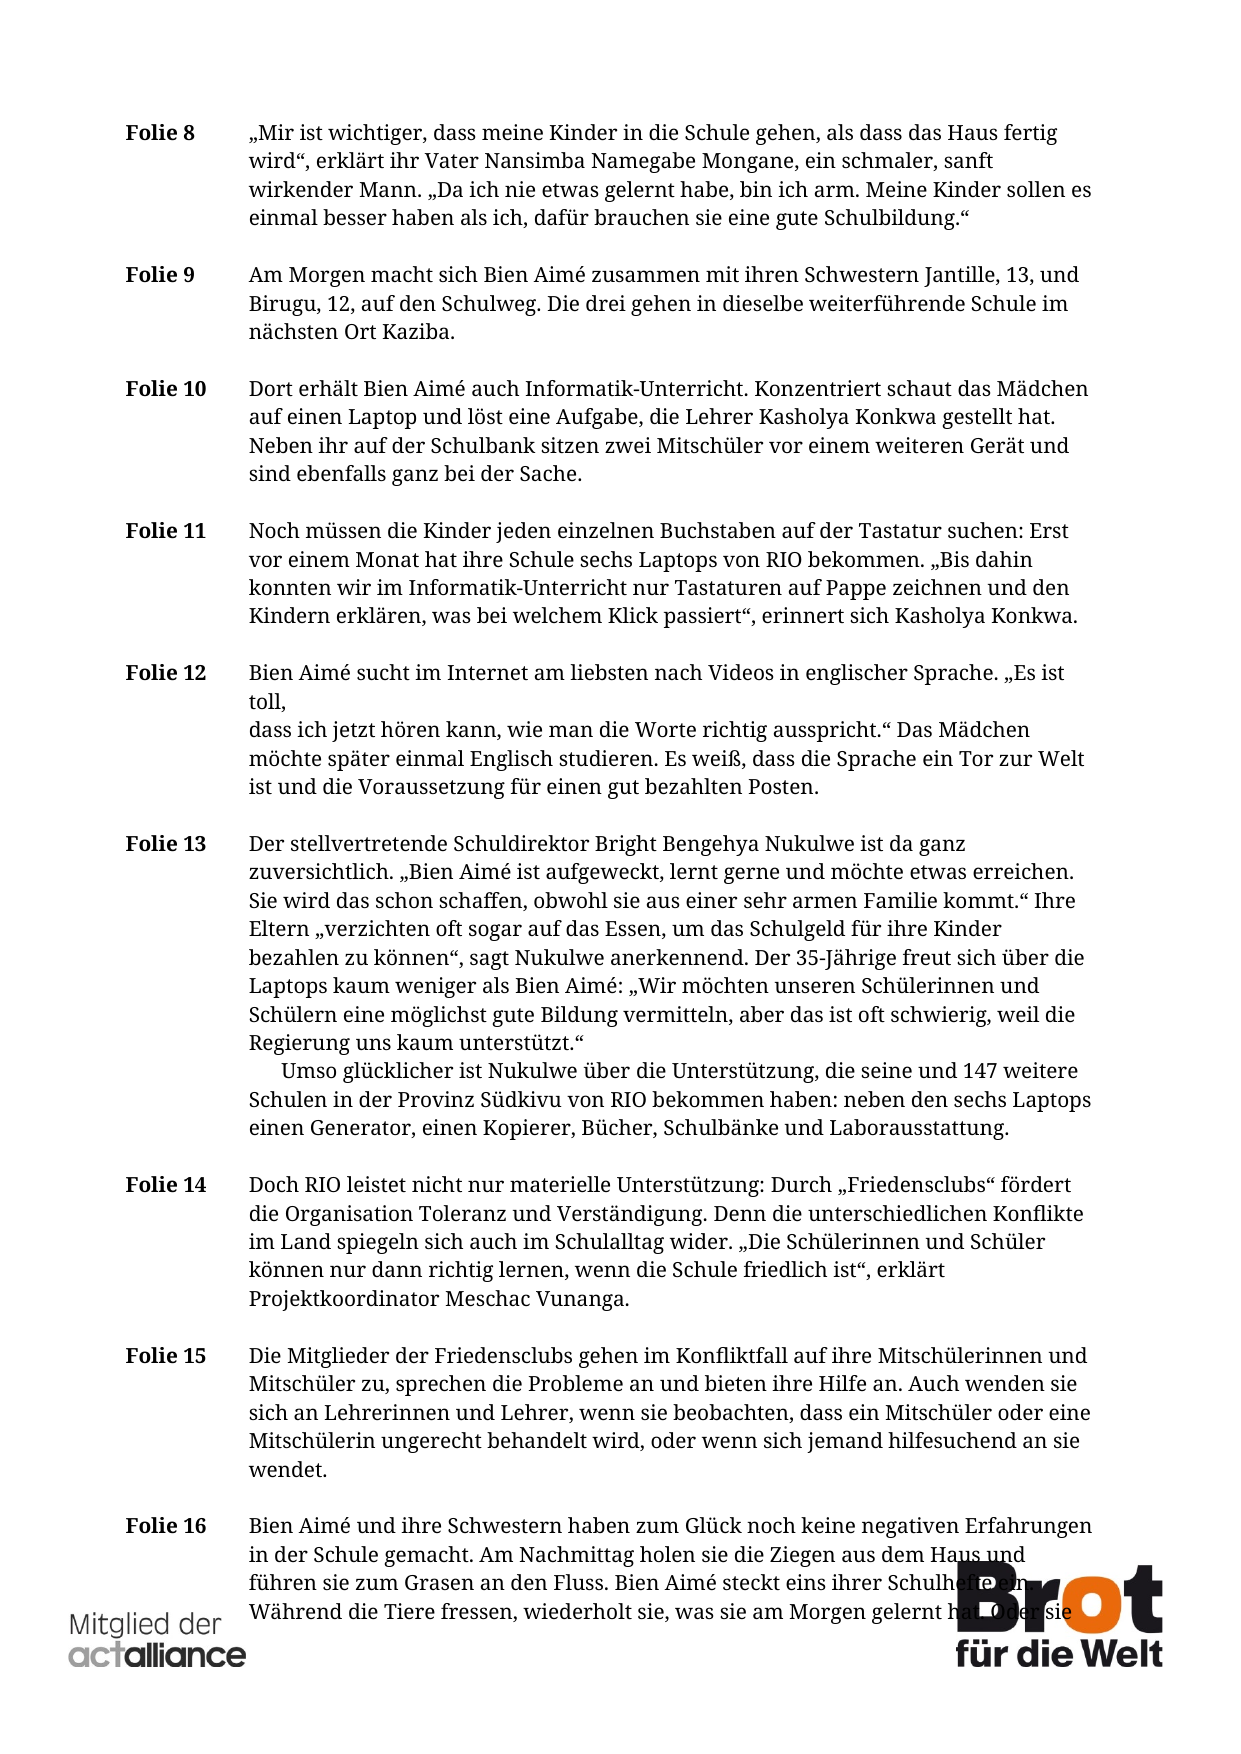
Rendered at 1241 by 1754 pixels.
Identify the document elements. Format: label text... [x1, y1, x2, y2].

table_cell Die Mitglieder der Friedensclubs gehen im Konfliktfall auf ihre Mitschülerinnen und Mitschüler zu, sprechen die Probleme an und bieten ihre Hilfe an. Auch wenden sie sich an Lehrerinnen und Lehrer, wenn sie beobachten, dass ein Mitschüler oder eine Mitschülerin ungerecht behandelt wird, oder wenn sich jemand hilfesuchend an sie wendet. [241, 1341, 1103, 1512]
table_cell Folie 16 [118, 1512, 241, 1625]
table_cell Doch RIO leistet nicht nur materielle Unterstützung: Durch „Friedensclubs“ fördert die Organisation Toleranz und Verständigung. Denn die unterschiedlichen Konflikte im Land spiegeln sich auch im Schulalltag wider. „Die Schülerinnen und Schüler können nur dann richtig lernen, wenn die Schule friedlich ist“, erklärt Projektkoordinator Meschac Vunanga. [241, 1170, 1103, 1341]
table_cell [241, 1512, 1103, 1625]
table_cell Folie 10 [118, 374, 241, 516]
table_cell Folie 13 [118, 829, 241, 1170]
table_header Folie 8 [118, 118, 241, 260]
table_cell Folie 14 [118, 1170, 241, 1341]
table_cell Folie 9 [118, 260, 241, 374]
table_header „Mir ist wichtiger, dass meine Kinder in die Schule gehen, als dass das Haus fertig wird“, erklärt ihr Vater Nansimba Namegabe Mongane, ein schmaler, sanft wirkender Mann. „Da ich nie etwas gelernt habe, bin ich arm. Meine Kinder sollen es einmal besser haben als ich, dafür brauchen sie eine gute Schulbildung.“ [241, 118, 1103, 260]
table_cell Folie 12 [118, 659, 241, 829]
table_cell Bien Aimé sucht im Internet am liebsten nach Videos in englischer Sprache. „Es ist toll, dass ich jetzt hören kann, wie man die Worte richtig ausspricht.“ Das Mädchen möchte später einmal Englisch studieren. Es weiß, dass die Sprache ein Tor zur Welt ist und die Voraussetzung für einen gut bezahlten Posten. [241, 659, 1103, 829]
table_cell Folie 15 [118, 1341, 241, 1512]
picture [68, 1612, 246, 1667]
picture [956, 1561, 1163, 1667]
table_cell Folie 11 [118, 516, 241, 658]
table_cell Der stellvertretende Schuldirektor Bright Bengehya Nukulwe ist da ganz zuversichtlich. „Bien Aimé ist aufgeweckt, lernt gerne und möchte etwas erreichen. Sie wird das schon schaffen, obwohl sie aus einer sehr armen Familie kommt.“ Ihre Eltern „verzichten oft sogar auf das Essen, um das Schulgeld für ihre Kinder bezahlen zu können“, sagt Nukulwe anerkennend. Der 35-Jährige freut sich über die Laptops kaum weniger als Bien Aimé: „Wir möchten unseren Schülerinnen und Schülern eine möglichst gute Bildung vermitteln, aber das ist oft schwierig, weil die Regierung uns kaum unterstützt.“ Umso glücklicher ist Nukulwe über die Unterstützung, die seine und 147 weitere Schulen in der Provinz Südkivu von RIO bekommen haben: neben den sechs Laptops einen Generator, einen Kopierer, Bücher, Schulbänke und Laborausstattung. [241, 829, 1103, 1170]
table_cell Am Morgen macht sich Bien Aimé zusammen mit ihren Schwestern Jantille, 13, und Birugu, 12, auf den Schulweg. Die drei gehen in dieselbe weiterführende Schule im nächsten Ort Kaziba. [241, 260, 1103, 374]
table_cell Noch müssen die Kinder jeden einzelnen Buchstaben auf der Tastatur suchen: Erst vor einem Monat hat ihre Schule sechs Laptops von RIO bekommen. „Bis dahin konnten wir im Informatik-Unterricht nur Tastaturen auf Pappe zeichnen und den Kindern erklären, was bei welchem Klick passiert“, erinnert sich Kasholya Konkwa. [241, 516, 1103, 658]
table_cell Dort erhält Bien Aimé auch Informatik-Unterricht. Konzentriert schaut das Mädchen auf einen Laptop und löst eine Aufgabe, die Lehrer Kasholya Konkwa gestellt hat. Neben ihr auf der Schulbank sitzen zwei Mitschüler vor einem weiteren Gerät und sind ebenfalls ganz bei der Sache. [241, 374, 1103, 516]
